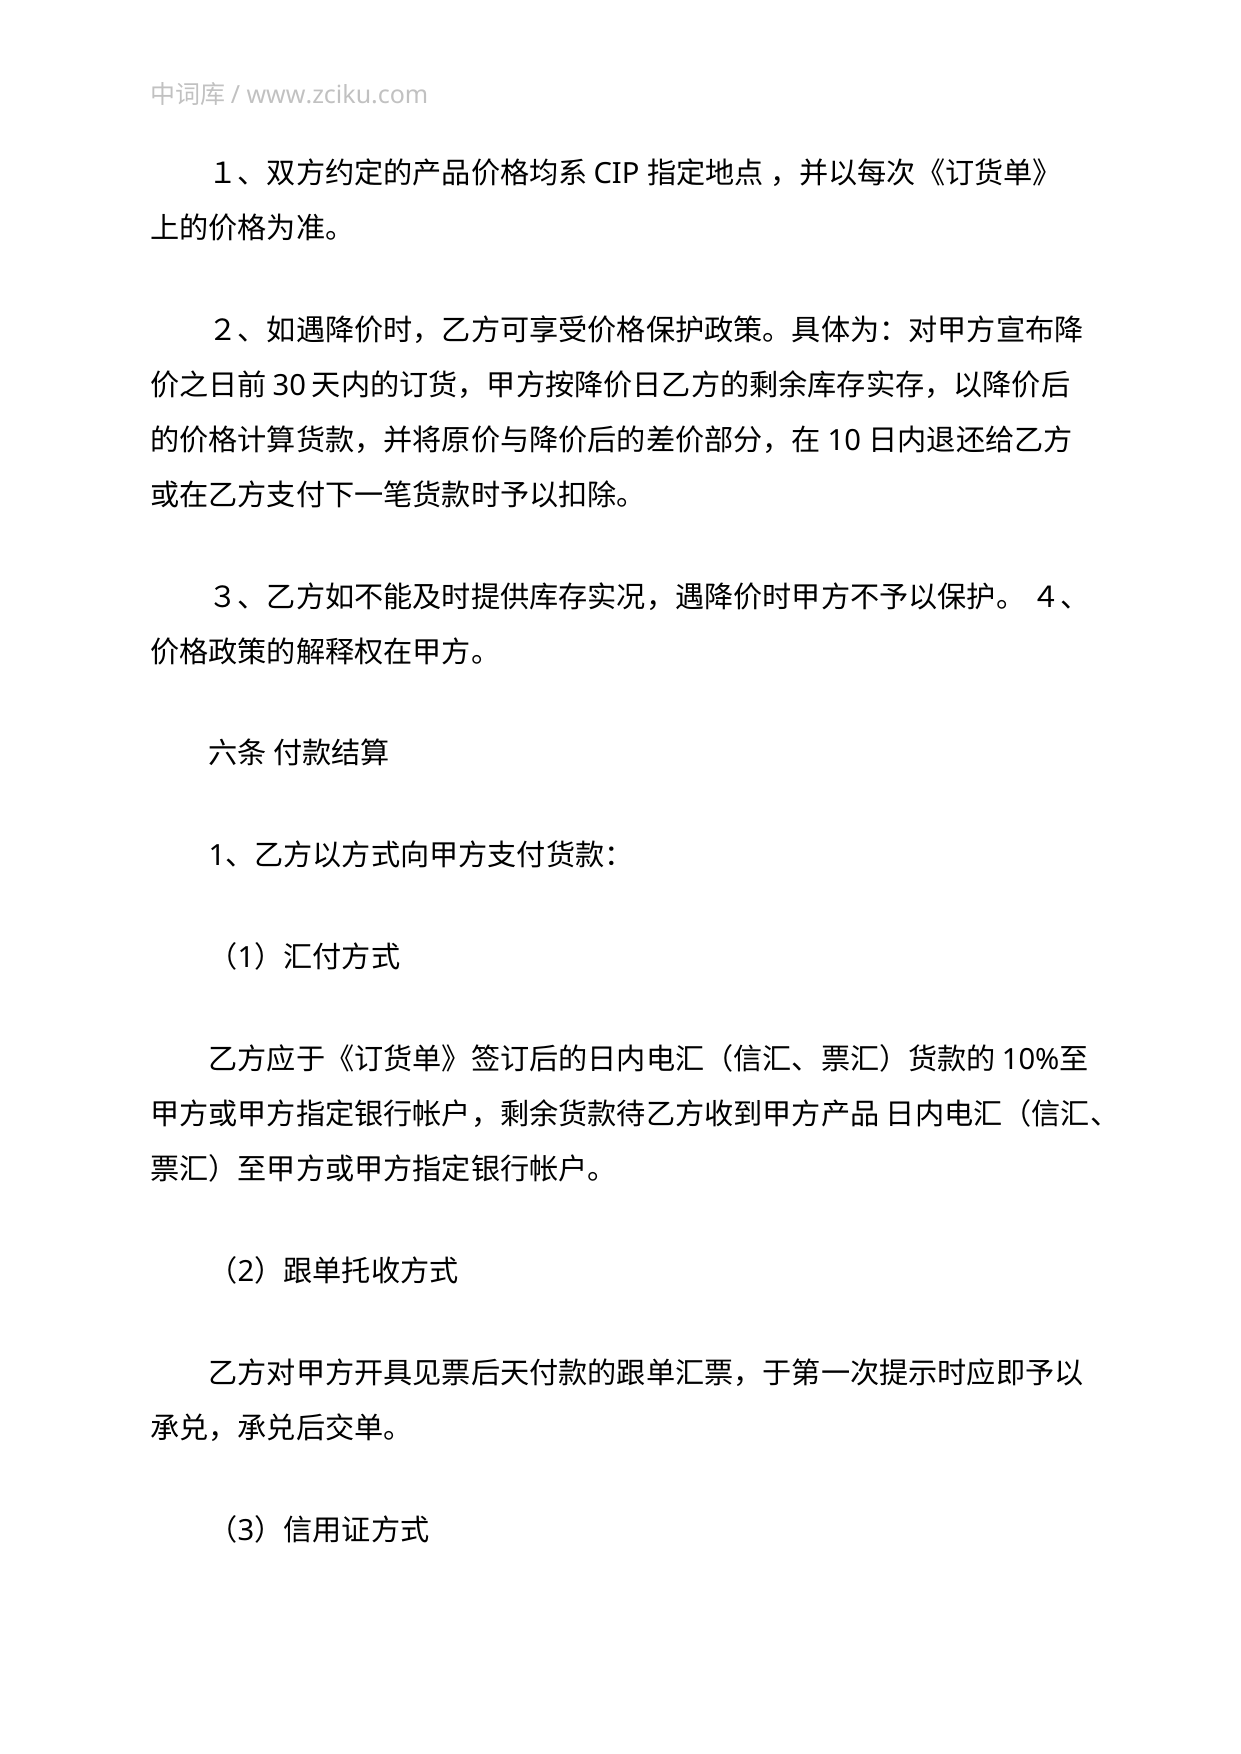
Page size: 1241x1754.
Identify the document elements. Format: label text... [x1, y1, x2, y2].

text ３、乙方如不能及时提供库存实况，遇降价时甲方不予以保护。 ４、价格政策的解释权在甲方。 [150, 573, 1090, 671]
text ２、如遇降价时，乙方可享受价格保护政策。具体为：对甲方宣布降价之日前30天内的订货，甲方按降价日乙方的剩余库存实存，以降价后的价格计算货款，并将原价与降价后的差价部分，在 10 日内退还给乙方或在乙方支付下一笔货款时予以扣除。 [150, 307, 1090, 514]
text 乙方对甲方开具见票后天付款的跟单汇票，于第一次提示时应即予以承兑，承兑后交单。 [150, 1349, 1090, 1447]
text （3）信用证方式 [150, 1506, 1090, 1548]
text 六条 付款结算 [150, 730, 1090, 772]
text 1、乙方以方式向甲方支付货款： [150, 832, 1090, 874]
text 乙方应于《订货单》签订后的日内电汇（信汇、票汇）货款的10%至甲方或甲方指定银行帐户，剩余货款待乙方收到甲方产品 日内电汇（信汇、票汇）至甲方或甲方指定银行帐户。 [150, 1036, 1090, 1188]
text １、双方约定的产品价格均系CIP 指定地点 ，并以每次《订货单》上的价格为准。 [150, 150, 1090, 247]
text （1）汇付方式 [150, 934, 1090, 976]
text （2）跟单托收方式 [150, 1247, 1090, 1290]
